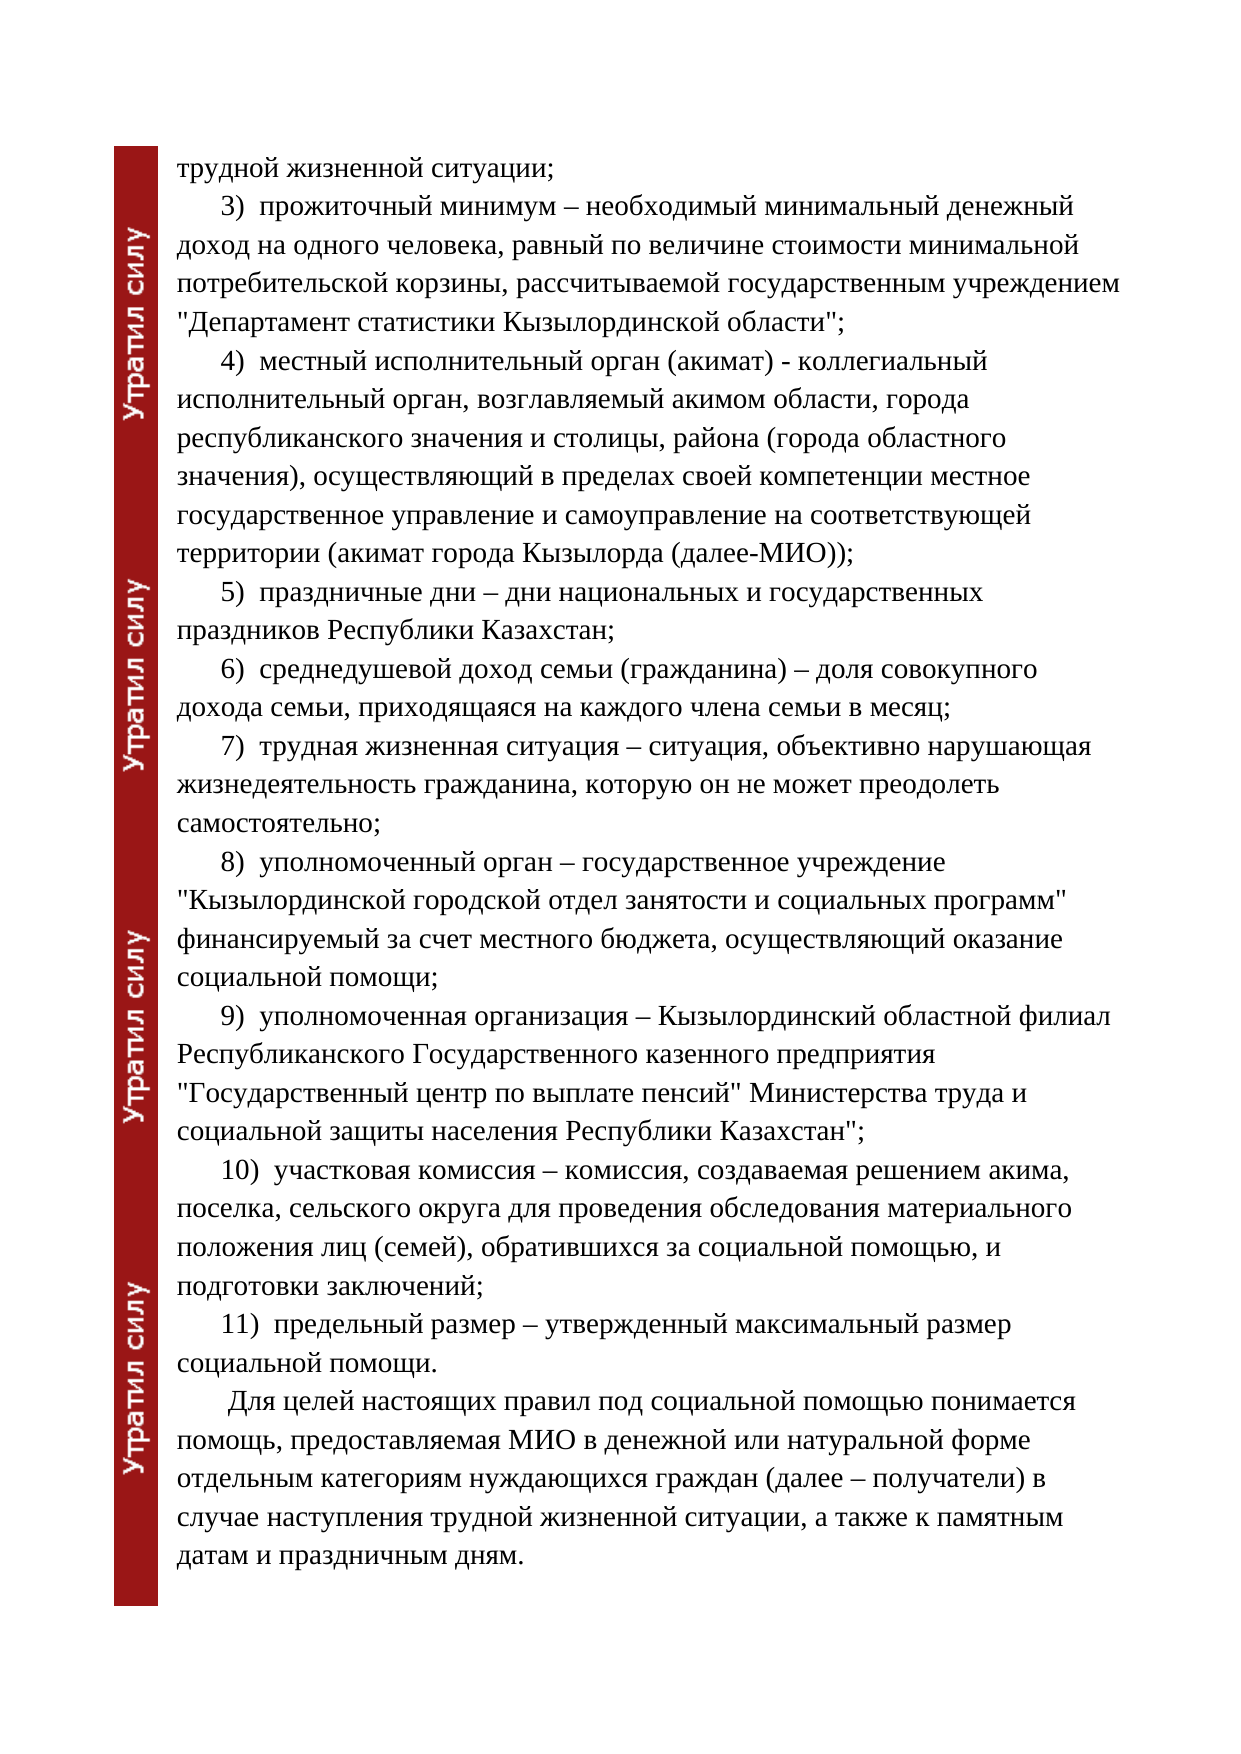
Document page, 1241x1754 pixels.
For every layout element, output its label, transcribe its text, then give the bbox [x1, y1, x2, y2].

picture [114, 146, 158, 150]
picture [114, 1571, 158, 1606]
